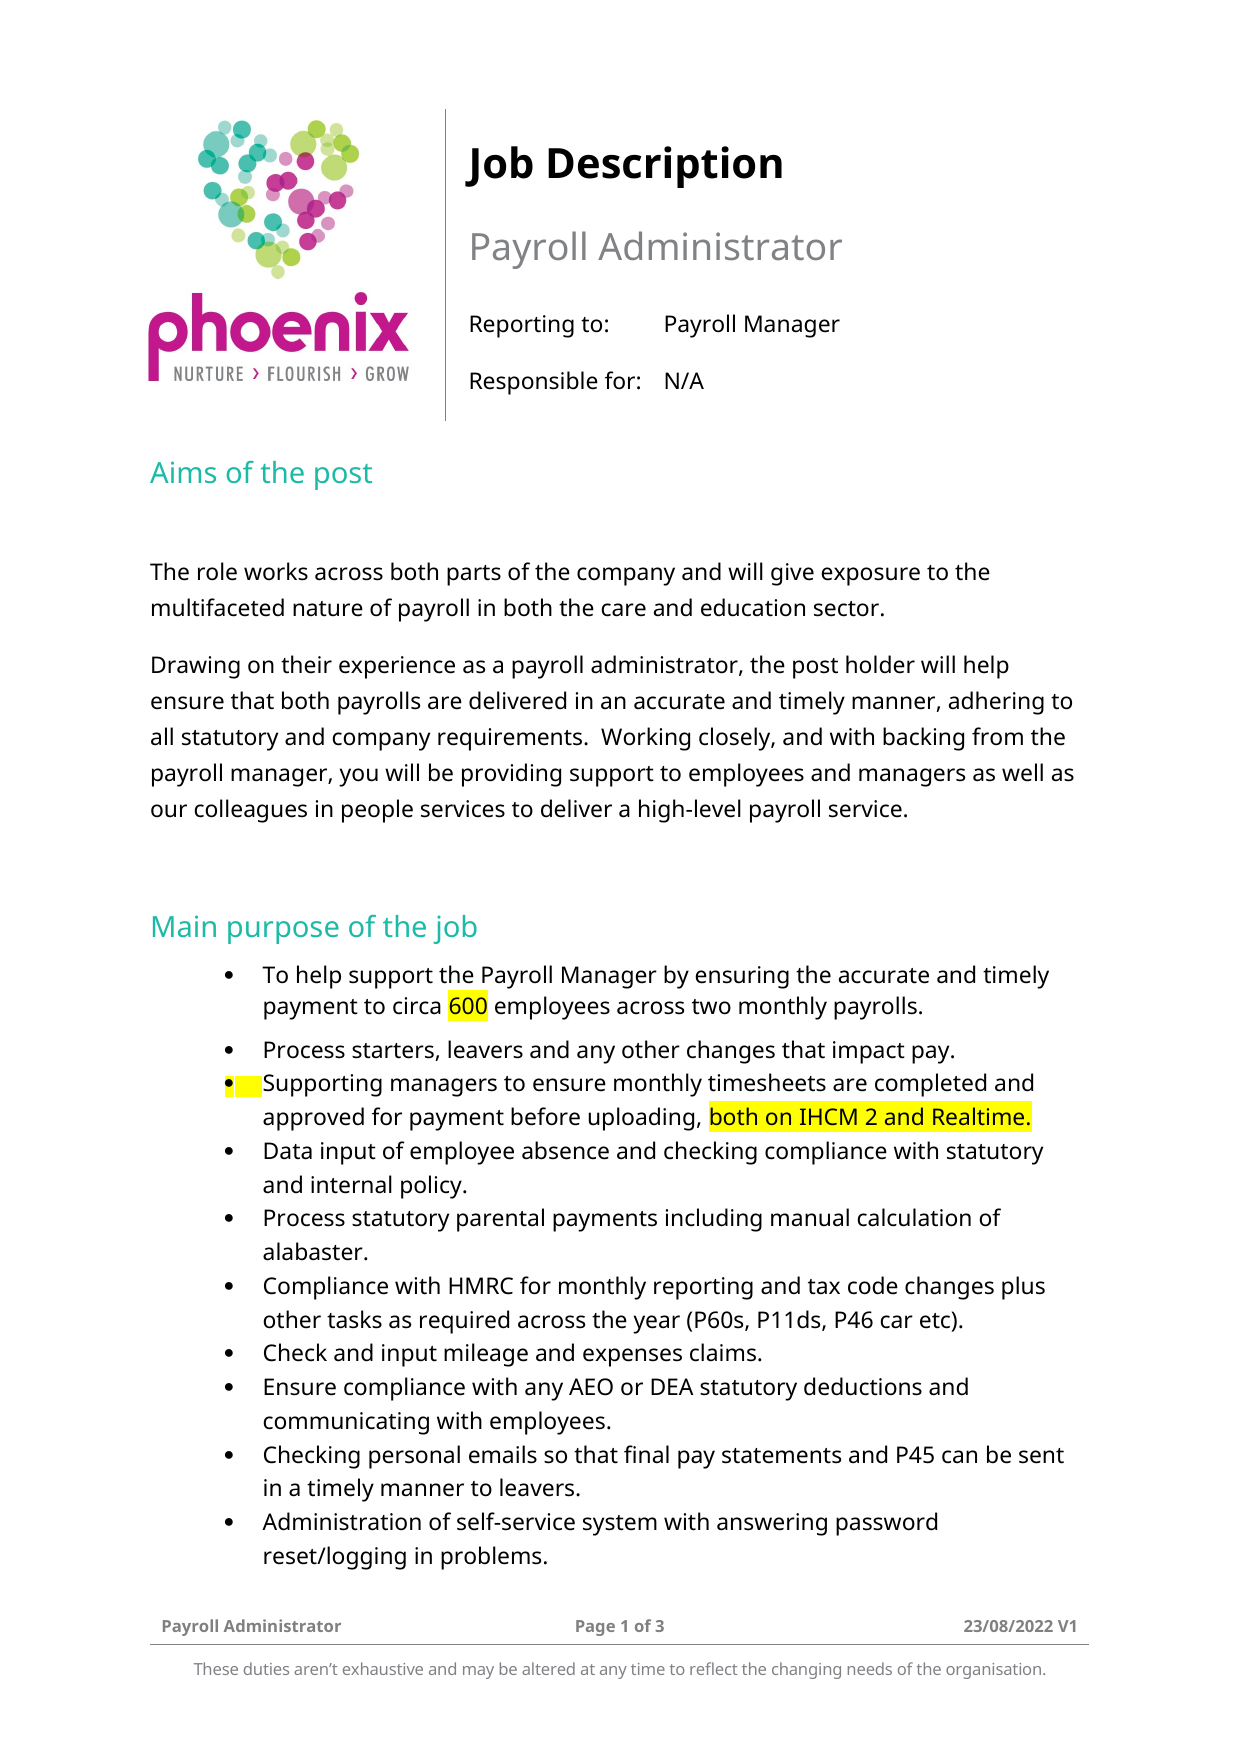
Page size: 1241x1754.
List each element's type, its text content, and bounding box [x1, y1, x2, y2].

text Main purpose of the job [150, 906, 1090, 946]
list Process statutory parental payments including manual calculation of alabaster. [225, 1202, 1090, 1267]
text Drawing on their experience as a payroll administrator, the post holder will help ensure that both payrolls are delivered in an accurate and timely manner, adhering to all statutory and company requirements. Working closely, and with backing from the payroll manager, you will be providing support to employees and managers as well as our colleagues in people services to deliver a high-level payroll service. [150, 649, 1090, 824]
table_cell N/A [652, 352, 1110, 421]
list To help support the Payroll Manager by ensuring the accurate and timely payment to circa 600 employees across two monthly payrolls. [225, 958, 1090, 1021]
list Administration of self-service system with answering password reset/logging in problems. [225, 1506, 1090, 1571]
list Supporting managers to ensure monthly timesheets are completed and approved for payment before uploading, both on IHCM 2 and Realtime. [225, 1067, 1090, 1132]
table_header [135, 109, 445, 421]
table_cell Payroll Administrator [446, 207, 1110, 296]
table_header Job Description [446, 109, 1110, 207]
list Compliance with HMRC for monthly reporting and tax code changes plus other tasks as required across the year (P60s, P11ds, P46 car etc). [225, 1270, 1090, 1335]
list Data input of employee absence and checking compliance with statutory and internal policy. [225, 1135, 1090, 1200]
text Aims of the post [150, 452, 1090, 492]
list Check and input mileage and expenses claims. [225, 1337, 1090, 1368]
table_cell Reporting to: [446, 296, 652, 352]
table_cell Payroll Manager [652, 296, 1110, 352]
text The role works across both parts of the company and will give exposure to the multifaceted nature of payroll in both the care and education sector. [150, 556, 1090, 623]
list Checking personal emails so that final pay statements and P45 can be sent in a timely manner to leavers. [225, 1438, 1090, 1503]
picture [146, 108, 416, 401]
list Ensure compliance with any AEO or DEA statutory deductions and communicating with employees. [225, 1371, 1090, 1436]
table_cell Responsible for: [446, 352, 652, 421]
list Process starters, leavers and any other changes that impact pay. [225, 1033, 1090, 1065]
